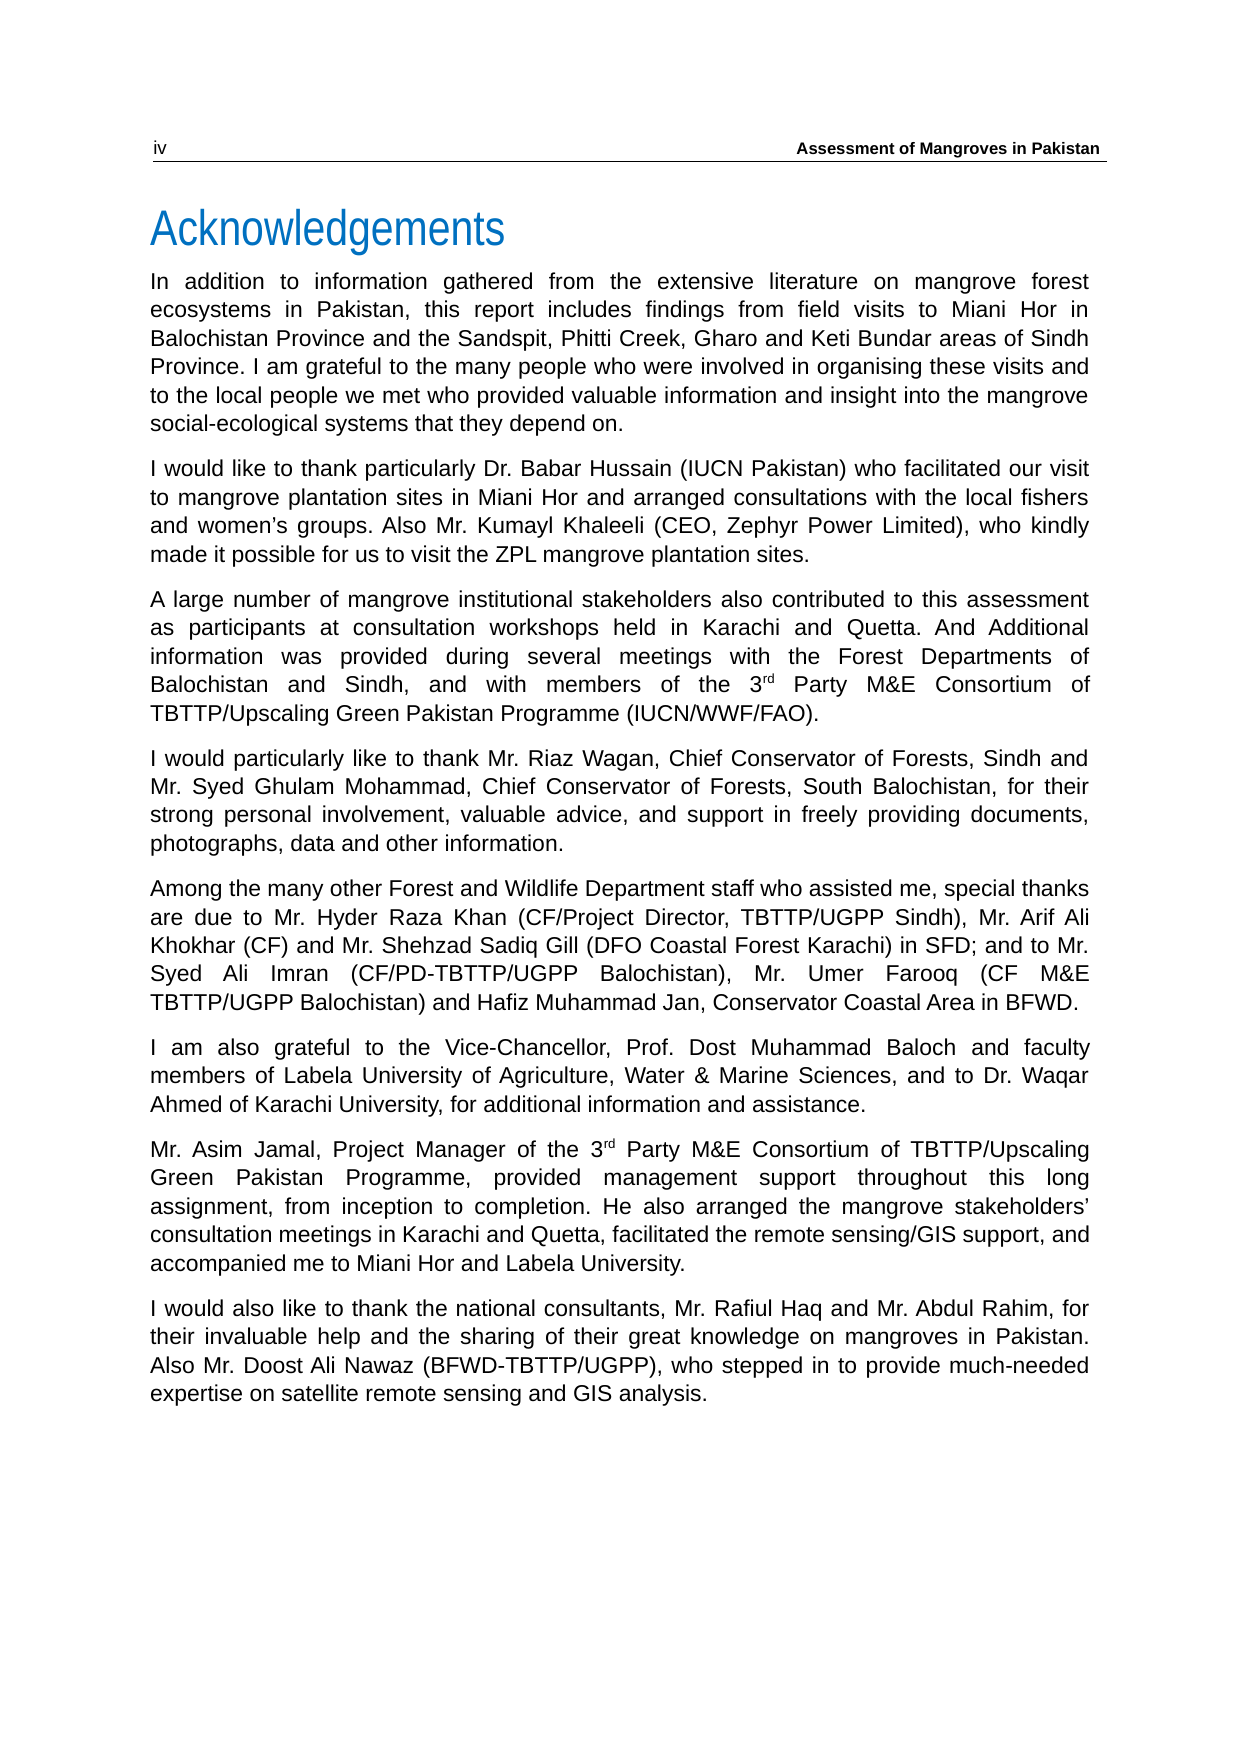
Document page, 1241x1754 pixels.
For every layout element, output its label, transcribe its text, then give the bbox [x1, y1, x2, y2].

text Among the many other Forest and Wildlife Department staff who assisted me, special thanks are due to Mr. Hyder Raza Khan (CF/Project Director, TBTTP/UGPP Sindh), Mr. Arif Ali Khokhar (CF) and Mr. Shehzad Sadiq Gill (DFO Coastal Forest Karachi) in SFD; and to Mr. Syed Ali Imran (CF/PD-TBTTP/UGPP Balochistan), Mr. Umer Farooq (CF M&E TBTTP/UGPP Balochistan) and Hafiz Muhammad Jan, Conservator Coastal Area in BFWD. [150, 875, 1090, 1015]
text A large number of mangrove institutional stakeholders also contributed to this assessment as participants at consultation workshops held in Karachi and Quetta. And Additional information was provided during several meetings with the Forest Departments of Balochistan and Sindh, and with members of the 3rd Party M&E Consortium of TBTTP/Upscaling Green Pakistan Programme (IUCN/WWF/FAO). [150, 586, 1090, 726]
text I would also like to thank the national consultants, Mr. Rafiul Haq and Mr. Abdul Rahim, for their invaluable help and the sharing of their great knowledge on mangroves in Pakistan. Also Mr. Doost Ali Nawaz (BFWD-TBTTP/UGPP), who stepped in to provide much-needed expertise on satellite remote sensing and GIS analysis. [150, 1295, 1090, 1406]
text I would particularly like to thank Mr. Riaz Wagan, Chief Conservator of Forests, Sindh and Mr. Syed Ghulam Mohammad, Chief Conservator of Forests, South Balochistan, for their strong personal involvement, valuable advice, and support in freely providing documents, photographs, data and other information. [150, 744, 1090, 856]
subtitle Acknowledgements [150, 198, 1090, 256]
text In addition to information gathered from the extensive literature on mangrove forest ecosystems in Pakistan, this report includes findings from field visits to Miani Hor in Balochistan Province and the Sandspit, Phitti Creek, Gharo and Keti Bundar areas of Sindh Province. I am grateful to the many people who were involved in organising these visits and to the local people we met who provided valuable information and insight into the mangrove social-ecological systems that they depend on. [150, 268, 1090, 437]
text I would like to thank particularly Dr. Babar Hussain (IUCN Pakistan) who facilitated our visit to mangrove plantation sites in Miani Hor and arranged consultations with the local fishers and women’s groups. Also Mr. Kumayl Khaleeli (CEO, Zephyr Power Limited), who kindly made it possible for us to visit the ZPL mangrove plantation sites. [150, 455, 1090, 567]
text Mr. Asim Jamal, Project Manager of the 3rd Party M&E Consortium of TBTTP/Upscaling Green Pakistan Programme, provided management support throughout this long assignment, from inception to completion. He also arranged the mangrove stakeholders’ consultation meetings in Karachi and Quetta, facilitated the remote sensing/GIS support, and accompanied me to Miani Hor and Labela University. [150, 1136, 1090, 1276]
text I am also grateful to the Vice-Chancellor, Prof. Dost Muhammad Baloch and faculty members of Labela University of Agriculture, Water & Marine Sciences, and to Dr. Waqar Ahmed of Karachi University, for additional information and assistance. [150, 1034, 1090, 1117]
